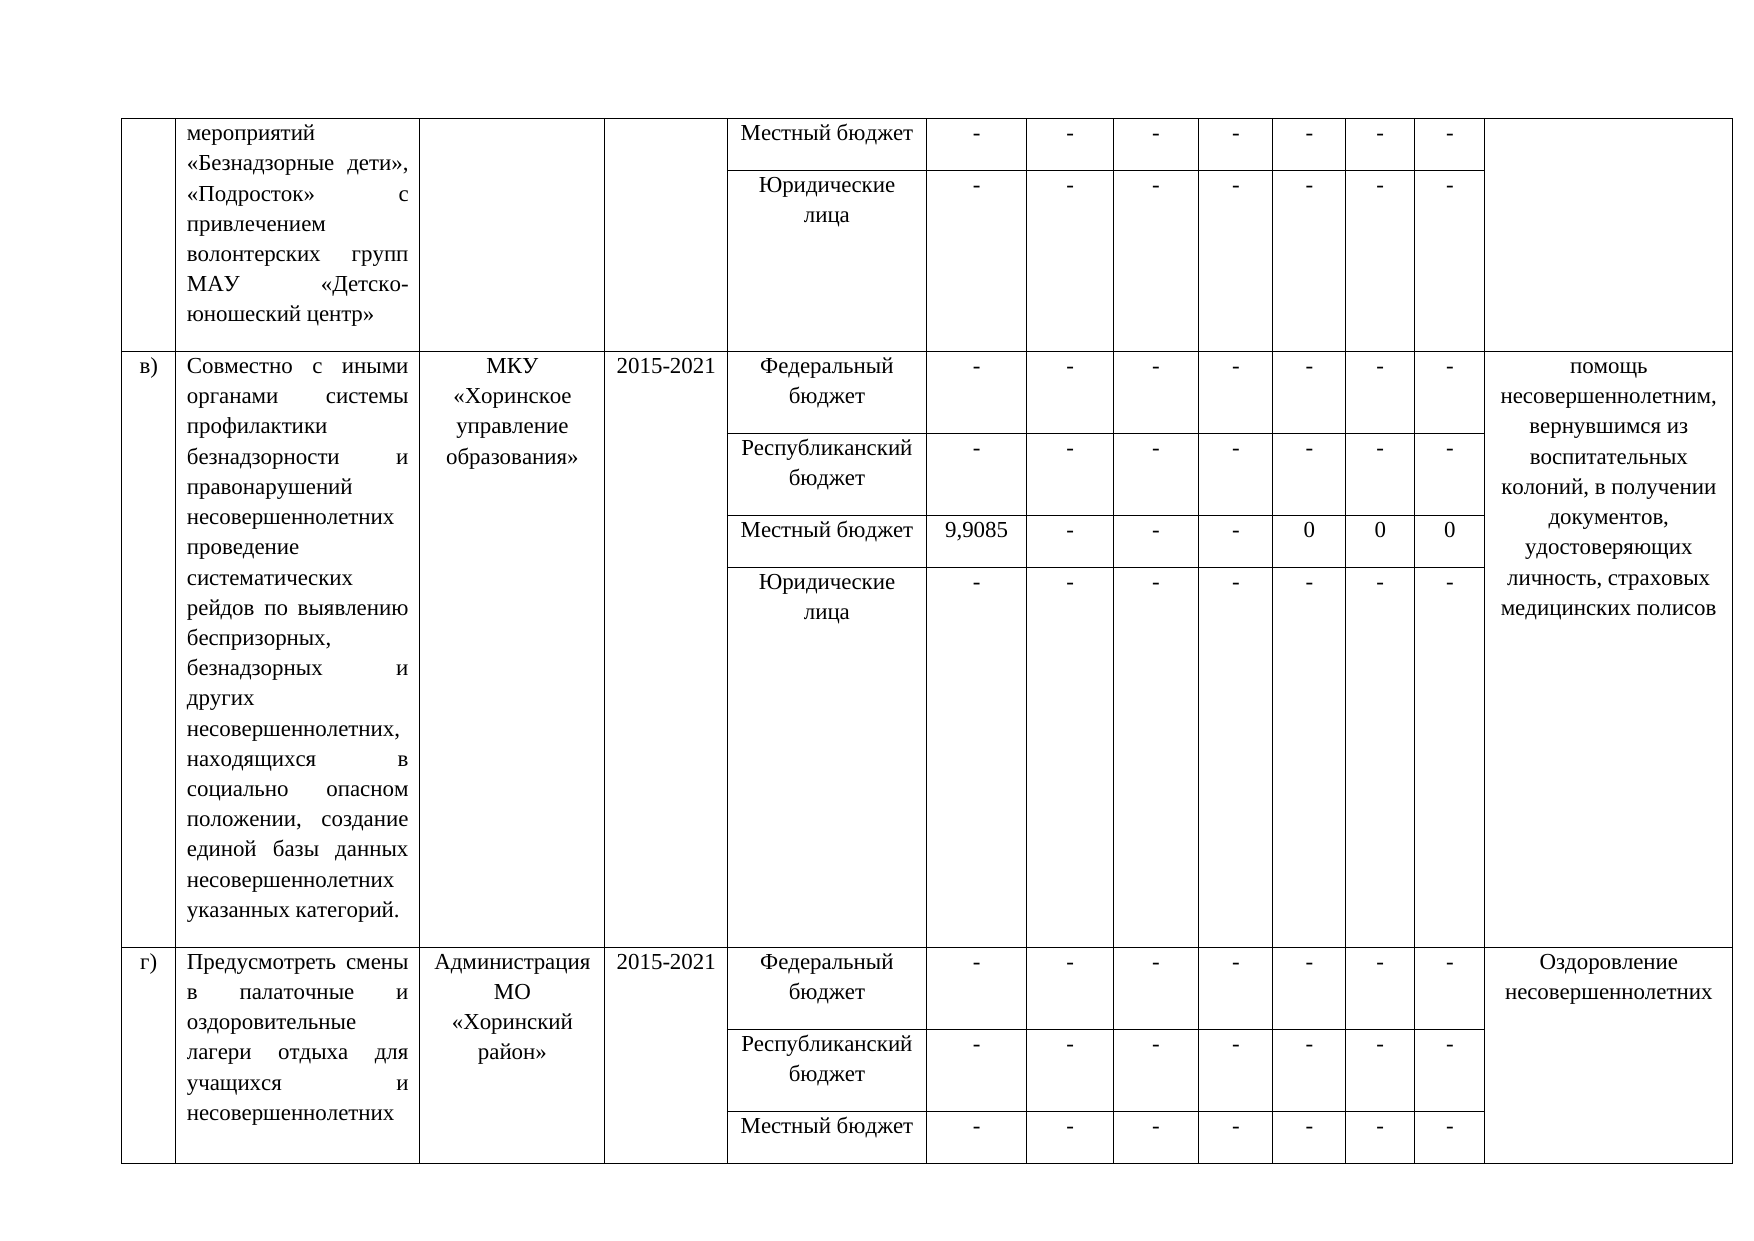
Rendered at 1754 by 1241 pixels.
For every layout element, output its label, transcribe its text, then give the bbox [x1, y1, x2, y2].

table_cell - [1114, 171, 1198, 351]
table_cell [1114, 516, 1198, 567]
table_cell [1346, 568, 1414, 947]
table_cell 2015-2021 [605, 352, 727, 947]
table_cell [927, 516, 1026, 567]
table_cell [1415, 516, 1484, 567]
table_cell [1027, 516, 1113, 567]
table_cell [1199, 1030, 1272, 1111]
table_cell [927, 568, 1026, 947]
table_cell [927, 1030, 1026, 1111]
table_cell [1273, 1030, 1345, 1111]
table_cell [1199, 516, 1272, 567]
table_cell Местный бюджет [728, 516, 926, 567]
table_cell - [1415, 171, 1484, 351]
table_cell помощь несовершеннолетним, вернувшимся из воспитательных колоний, в получении документов, удостоверяющих личность, страховых медицинских полисов [1485, 352, 1732, 947]
table_cell - [1027, 434, 1113, 515]
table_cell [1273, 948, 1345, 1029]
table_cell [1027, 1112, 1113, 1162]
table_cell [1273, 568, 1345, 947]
table_cell - [1273, 119, 1345, 170]
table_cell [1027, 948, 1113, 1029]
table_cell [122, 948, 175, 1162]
table_cell - [1346, 352, 1414, 433]
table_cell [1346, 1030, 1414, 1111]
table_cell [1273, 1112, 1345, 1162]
table_cell - [1199, 434, 1272, 515]
table_cell - [927, 171, 1026, 351]
table_cell Местный бюджет [728, 119, 926, 170]
table_cell в) [122, 352, 175, 947]
table_cell - [1027, 119, 1113, 170]
table_cell - [1346, 434, 1414, 515]
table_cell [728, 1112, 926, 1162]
table_cell - [1027, 352, 1113, 433]
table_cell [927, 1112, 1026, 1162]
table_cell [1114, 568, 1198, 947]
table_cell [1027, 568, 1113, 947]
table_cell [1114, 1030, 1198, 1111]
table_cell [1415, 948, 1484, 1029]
table_cell - [1273, 434, 1345, 515]
table_cell - [1346, 171, 1414, 351]
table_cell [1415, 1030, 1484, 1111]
table_cell - [1199, 171, 1272, 351]
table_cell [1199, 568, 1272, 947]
table_cell - [1415, 119, 1484, 170]
table_cell МКУ «Хоринское управление образования» [420, 352, 604, 947]
table_cell Совместно с иными органами системы профилактики безнадзорности и правонарушений несовершеннолетних проведение систематических рейдов по выявлению беспризорных, безнадзорных и других несовершеннолетних, находящихся в социально опасном положении, создание единой базы данных несовершеннолетних указанных категорий. [176, 352, 419, 947]
table_cell - [1415, 434, 1484, 515]
table_cell - [1027, 171, 1113, 351]
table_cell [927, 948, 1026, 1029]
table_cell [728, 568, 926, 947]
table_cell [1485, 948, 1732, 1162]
table_cell - [1114, 352, 1198, 433]
table_cell - [927, 119, 1026, 170]
table_cell Федеральный бюджет [728, 352, 926, 433]
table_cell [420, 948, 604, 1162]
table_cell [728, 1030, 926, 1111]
table_cell - [1273, 352, 1345, 433]
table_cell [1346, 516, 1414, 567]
table_cell - [1114, 434, 1198, 515]
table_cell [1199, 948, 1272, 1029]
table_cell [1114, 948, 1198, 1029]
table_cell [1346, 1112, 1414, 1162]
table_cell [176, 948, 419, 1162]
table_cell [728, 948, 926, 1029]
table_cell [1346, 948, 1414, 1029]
table_cell - [1415, 352, 1484, 433]
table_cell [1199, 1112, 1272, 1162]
table_cell - [927, 352, 1026, 433]
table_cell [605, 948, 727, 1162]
table_cell - [1346, 119, 1414, 170]
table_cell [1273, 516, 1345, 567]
table_cell - [1273, 171, 1345, 351]
table_cell - [1114, 119, 1198, 170]
table_cell - [1199, 119, 1272, 170]
table_cell - [1199, 352, 1272, 433]
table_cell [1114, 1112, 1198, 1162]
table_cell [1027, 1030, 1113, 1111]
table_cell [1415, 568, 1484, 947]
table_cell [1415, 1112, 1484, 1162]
table_cell Юридические лица [728, 171, 926, 351]
table_cell - [927, 434, 1026, 515]
table_cell Республиканский бюджет [728, 434, 926, 515]
